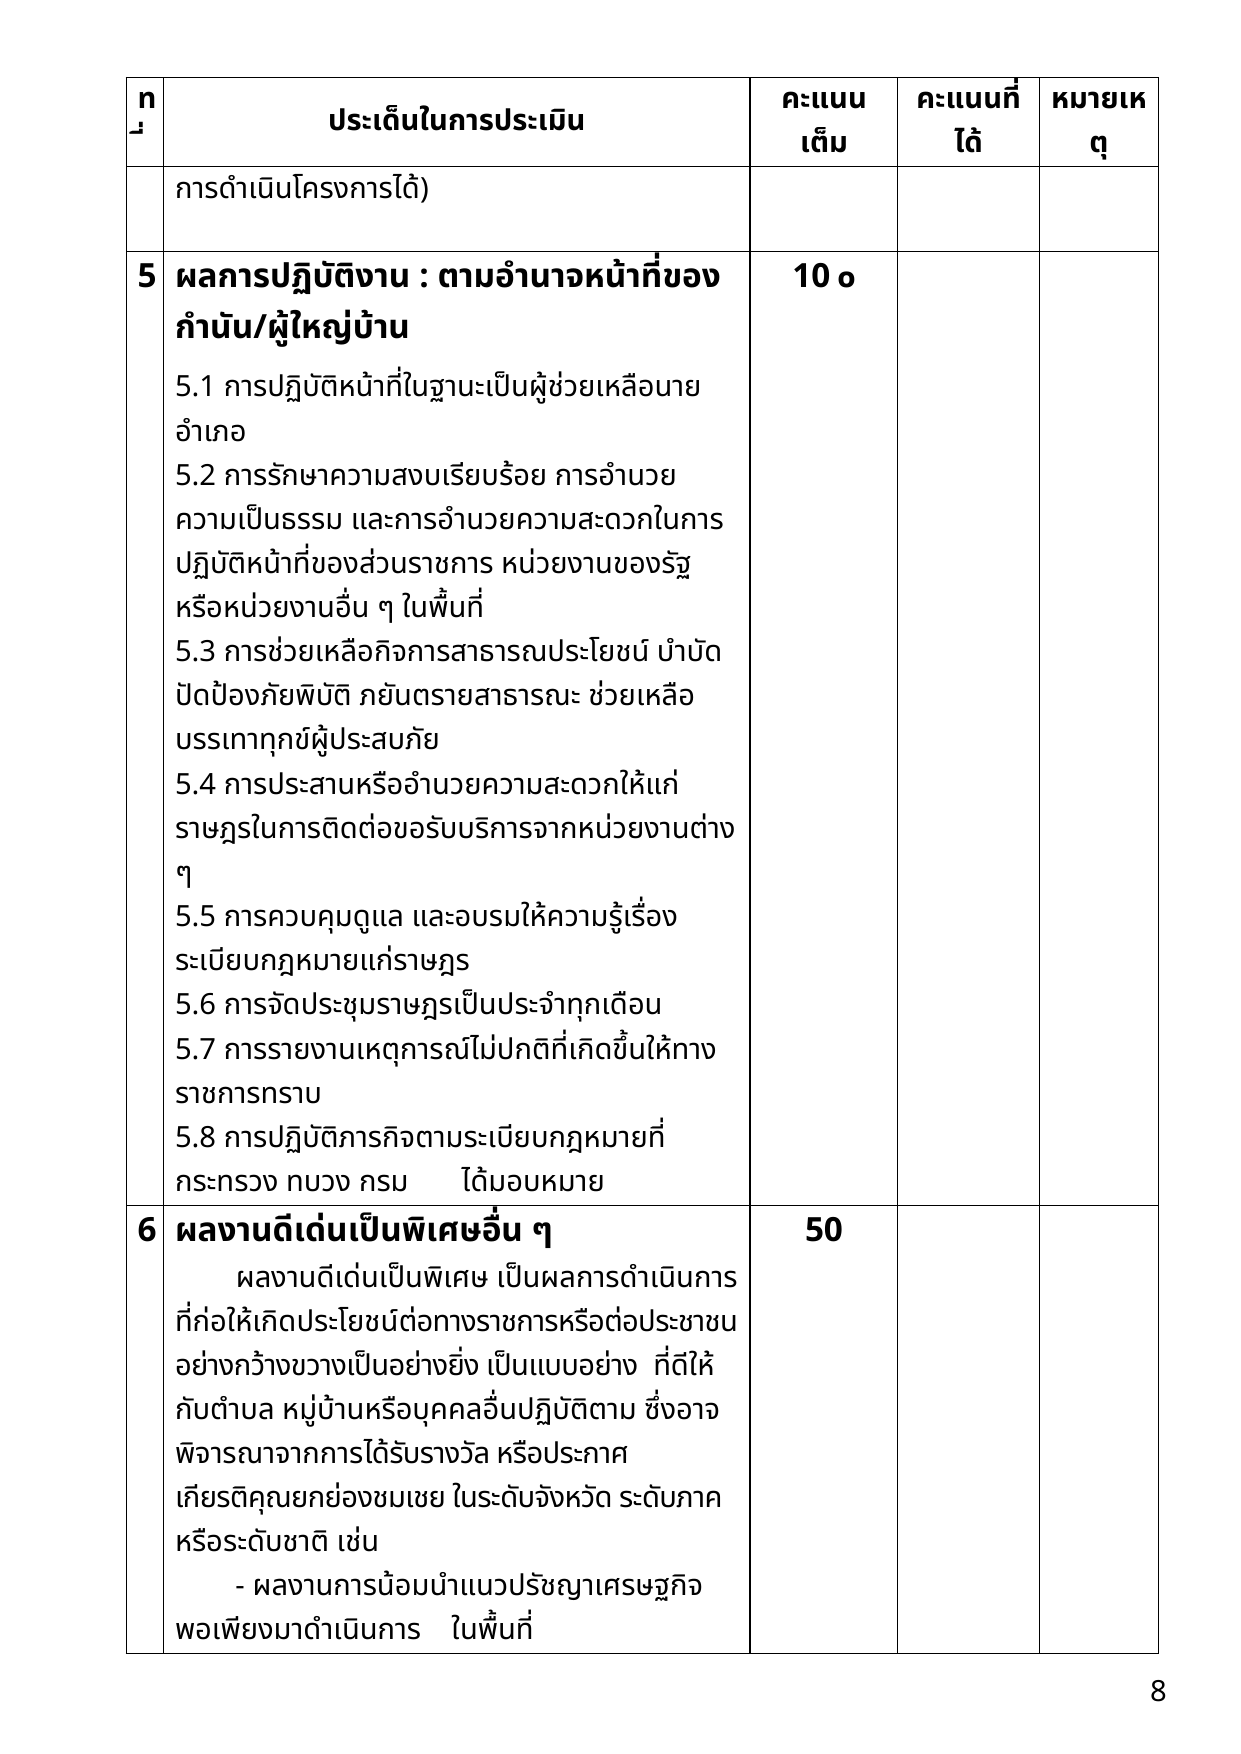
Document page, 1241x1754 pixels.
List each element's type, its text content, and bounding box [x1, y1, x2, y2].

table_cell 50 [751, 1206, 897, 1653]
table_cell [164, 1206, 749, 1653]
table_cell 5๐ [751, 167, 897, 251]
table_header หมายเหตุ [1040, 78, 1158, 166]
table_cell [164, 167, 749, 251]
table_header ประเด็นในการประเมิน [164, 78, 749, 166]
table_cell [1040, 167, 1158, 251]
table_cell 4 [127, 167, 163, 251]
table_cell [1040, 1206, 1158, 1653]
table_cell [898, 1206, 1039, 1653]
table_cell 5 [127, 252, 163, 1204]
table_header ที่ [127, 78, 163, 166]
table_cell 10๐ [751, 252, 897, 1204]
table_header คะแนนที่ได้ [898, 78, 1039, 166]
table_cell [898, 167, 1039, 251]
table_cell [898, 252, 1039, 1204]
table_cell [1040, 252, 1158, 1204]
table_cell ผลการปฏิบัติงาน : ตามอำนาจหน้าที่ของกำนัน/ผู้ใหญ่บ้าน 5.1 การปฏิบัติหน้าที่ในฐานะเป็นผู้ช่วยเหลือนายอำเภอ 5.2 การรักษาความสงบเรียบร้อย การอำนวยความเป็นธรรม และการอำนวยความสะดวกในการปฏิบัติหน้าที่ของส่วนราชการ หน่วยงานของรัฐ หรือหน่วยงานอื่น ๆ ในพื้นที่ 5.3 การช่วยเหลือกิจการสาธารณประโยชน์ บำบัดปัดป้องภัยพิบัติ ภยันตรายสาธารณะ ช่วยเหลือ บรรเทาทุกข์ผู้ประสบภัย 5.4 การประสานหรืออำนวยความสะดวกให้แก่ราษฎรในการติดต่อขอรับบริการจากหน่วยงานต่าง ๆ 5.5 การควบคุมดูแล และอบรมให้ความรู้เรื่องระเบียบกฎหมายแก่ราษฎร 5.6 การจัดประชุมราษฎรเป็นประจำทุกเดือน 5.7 การรายงานเหตุการณ์ไม่ปกติที่เกิดขึ้นให้ทางราชการทราบ 5.8 การปฏิบัติภารกิจตามระเบียบกฎหมายที่กระทรวง ทบวง กรม ได้มอบหมาย [164, 252, 749, 1204]
table_cell 6 [127, 1206, 163, 1653]
table_header คะแนนเต็ม [751, 78, 897, 166]
